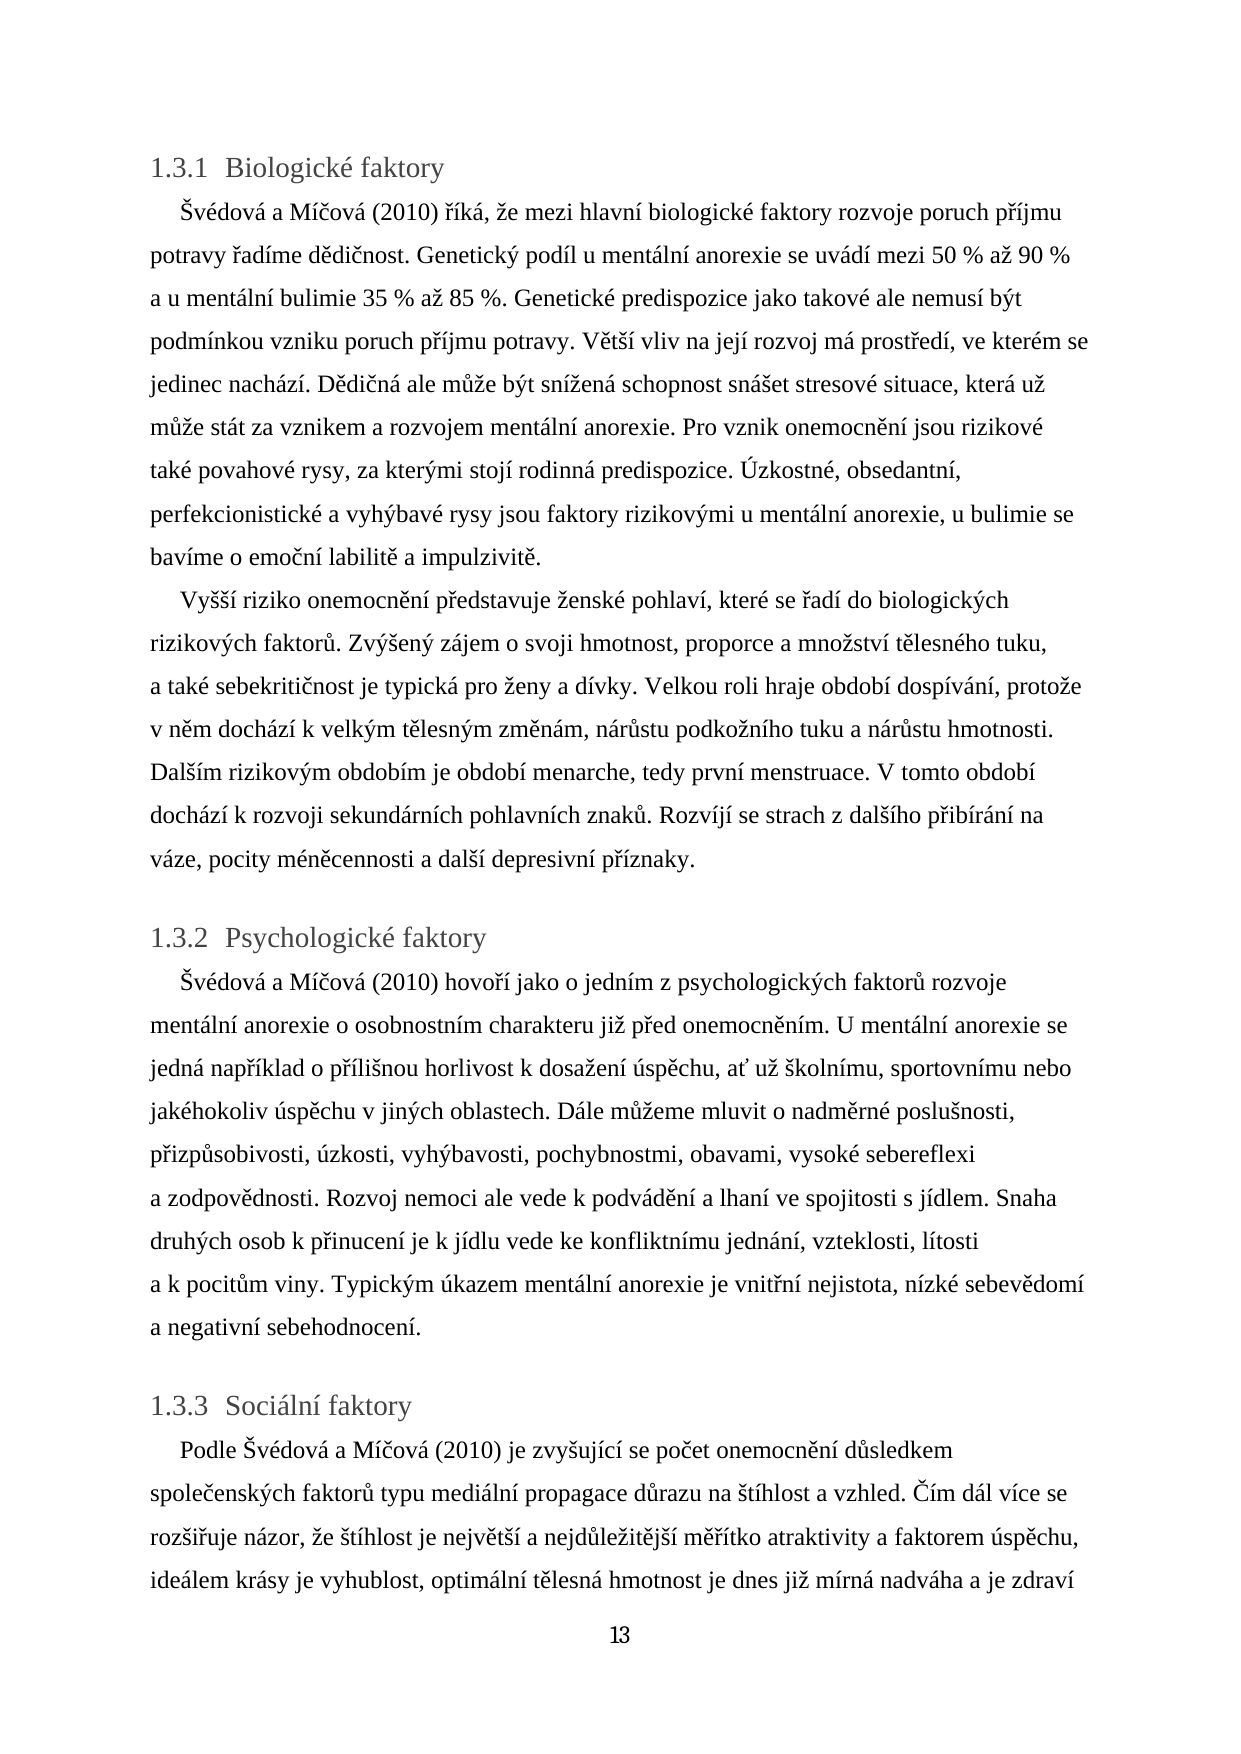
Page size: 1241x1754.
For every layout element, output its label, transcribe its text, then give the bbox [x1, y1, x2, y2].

text Švédová a Míčová (2010) říká, že mezi hlavní biologické faktory rozvoje poruch příjmu potravy řadíme dědičnost. Genetický podíl u mentální anorexie se uvádí mezi 50 % až 90 % a u mentální bulimie 35 % až 85 %. Genetické predispozice jako takové ale nemusí být podmínkou vzniku poruch příjmu potravy. Větší vliv na její rozvoj má prostředí, ve kterém se jedinec nachází. Dědičná ale může být snížená schopnost snášet stresové situace, která už může stát za vznikem a rozvojem mentální anorexie. Pro vznik onemocnění jsou rizikové také povahové rysy, za kterými stojí rodinná predispozice. Úzkostné, obsedantní, perfekcionistické a vyhýbavé rysy jsou faktory rizikovými u mentální anorexie, u bulimie se bavíme o emoční labilitě a impulzivitě. [150, 197, 1090, 571]
text Švédová a Míčová (2010) hovoří jako o jedním z psychologických faktorů rozvoje mentální anorexie o osobnostním charakteru již před onemocněním. U mentální anorexie se jedná například o přílišnou horlivost k dosažení úspěchu, ať už školnímu, sportovnímu nebo jakéhokoliv úspěchu v jiných oblastech. Dále můžeme mluvit o nadměrné poslušnosti, přizpůsobivosti, úzkosti, vyhýbavosti, pochybnostmi, obavami, vysoké sebereflexi a zodpovědnosti. Rozvoj nemoci ale vede k podvádění a lhaní ve spojitosti s jídlem. Snaha druhých osob k přinucení je k jídlu vede ke konfliktnímu jednání, vzteklosti, lítosti a k pocitům viny. Typickým úkazem mentální anorexie je vnitřní nejistota, nízké sebevědomí a negativní sebehodnocení. [150, 967, 1090, 1341]
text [150, 1435, 1090, 1593]
subtitle Psychologické faktory [150, 920, 1090, 954]
subtitle Sociální faktory [150, 1388, 1090, 1422]
subtitle Biologické faktory [150, 150, 1090, 183]
text Vyšší riziko onemocnění představuje ženské pohlaví, které se řadí do biologických rizikových faktorů. Zvýšený zájem o svoji hmotnost, proporce a množství tělesného tuku, a také sebekritičnost je typická pro ženy a dívky. Velkou roli hraje období dospívání, protože v něm dochází k velkým tělesným změnám, nárůstu podkožního tuku a nárůstu hmotnosti. Dalším rizikovým obdobím je období menarche, tedy první menstruace. V tomto období dochází k rozvoji sekundárních pohlavních znaků. Rozvíjí se strach z dalšího přibírání na váze, pocity méněcennosti a další depresivní příznaky. [150, 585, 1090, 872]
